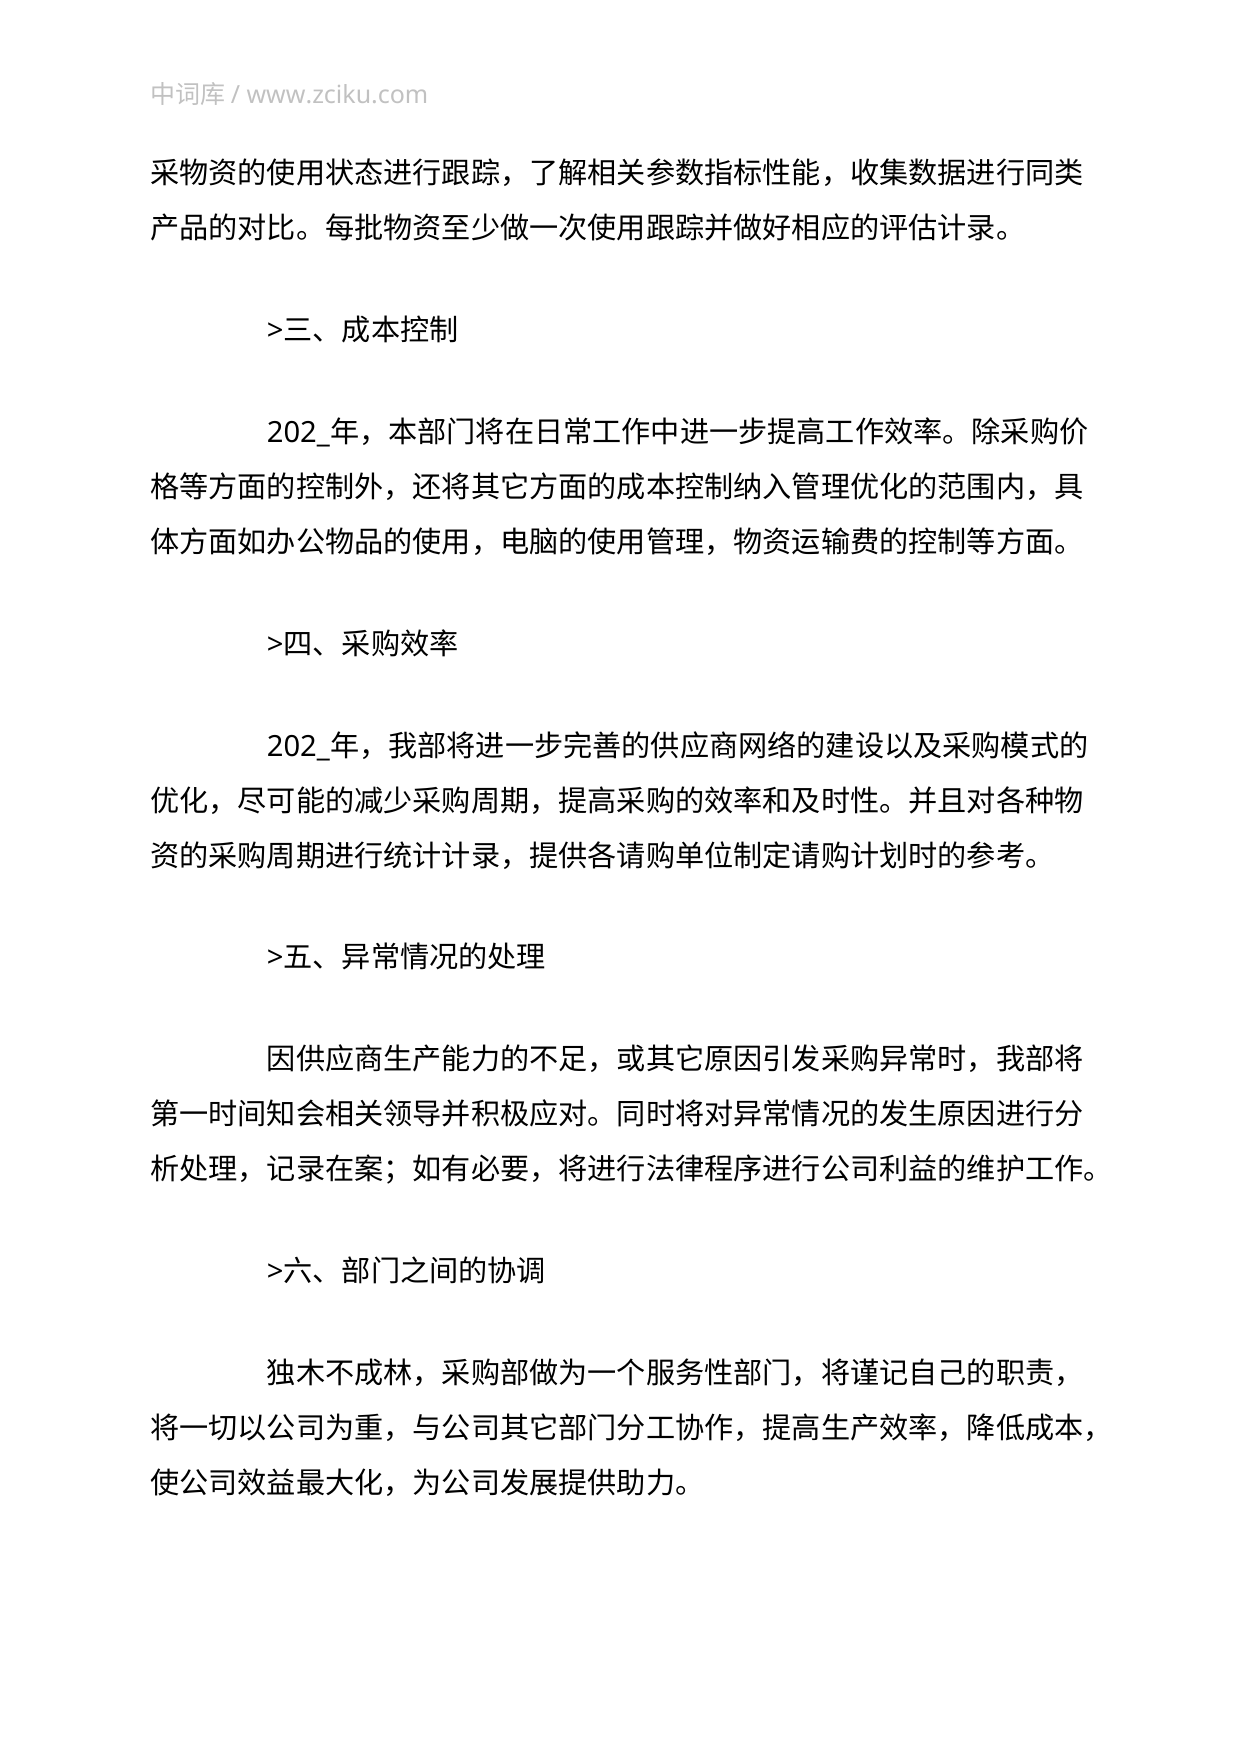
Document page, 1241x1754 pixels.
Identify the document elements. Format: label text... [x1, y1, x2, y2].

text 独木不成林，采购部做为一个服务性部门，将谨记自己的职责，将一切以公司为重，与公司其它部门分工协作，提高生产效率，降低成本，使公司效益最大化，为公司发展提供助力。 [150, 1349, 1090, 1502]
text >四、采购效率 [150, 620, 1090, 663]
text >六、部门之间的协调 [150, 1247, 1090, 1290]
text >五、异常情况的处理 [150, 934, 1090, 976]
text 202_年，我部将进一步完善的供应商网络的建设以及采购模式的优化，尽可能的减少采购周期，提高采购的效率和及时性。并且对各种物资的采购周期进行统计计录，提供各请购单位制定请购计划时的参考。 [150, 722, 1090, 874]
text 因供应商生产能力的不足，或其它原因引发采购异常时，我部将第一时间知会相关领导并积极应对。同时将对异常情况的发生原因进行分析处理，记录在案；如有必要，将进行法律程序进行公司利益的维护工作。 [150, 1036, 1090, 1188]
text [150, 150, 1090, 247]
text 202_年，本部门将在日常工作中进一步提高工作效率。除采购价格等方面的控制外，还将其它方面的成本控制纳入管理优化的范围内，具体方面如办公物品的使用，电脑的使用管理，物资运输费的控制等方面。 [150, 409, 1090, 561]
text >三、成本控制 [150, 307, 1090, 349]
